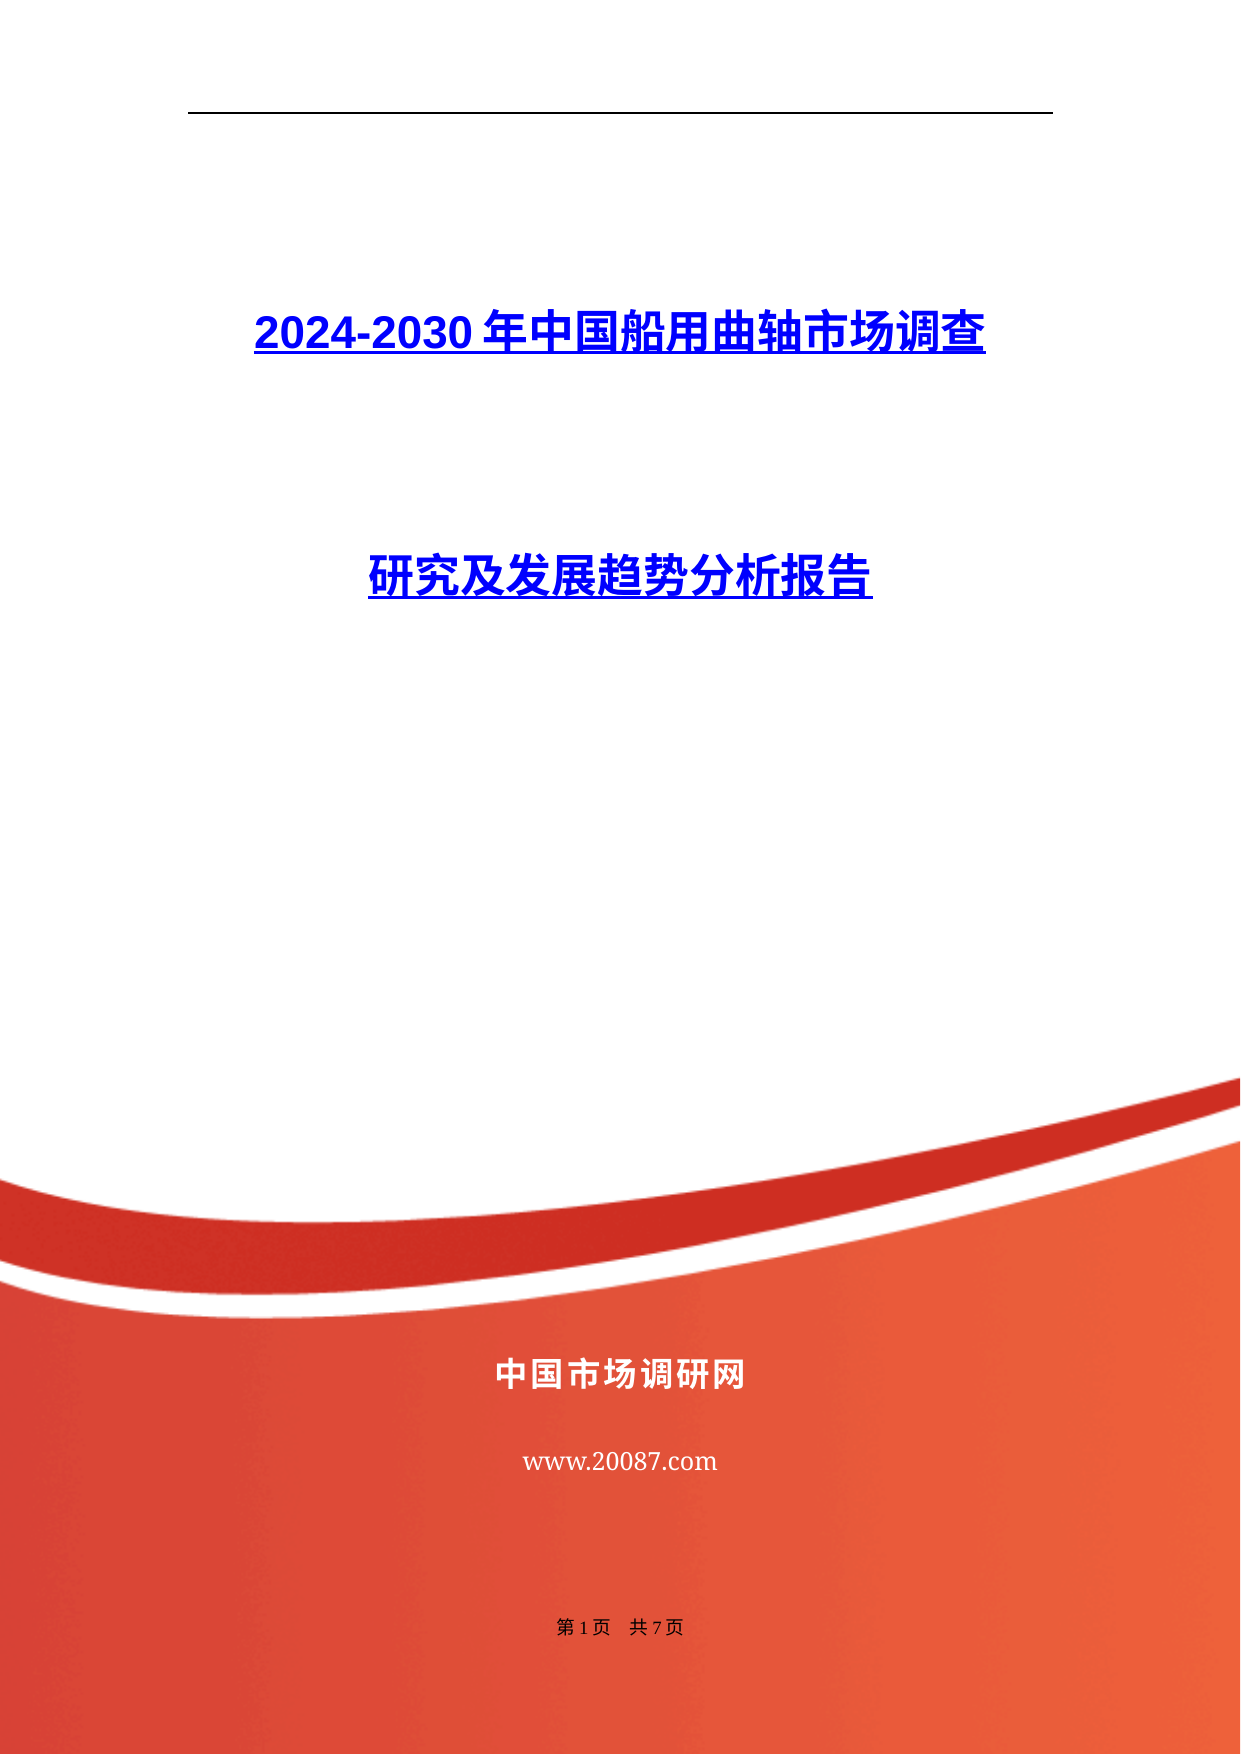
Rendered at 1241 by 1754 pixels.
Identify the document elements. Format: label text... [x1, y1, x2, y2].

text www.20087.com [187, 1428, 1053, 1493]
picture [0, 1006, 1241, 1754]
table_header 2024-2030年中国船用曲轴市场调查研究及发展趋势分析报告 [188, 207, 1053, 773]
subtitle 中国市场调研网 [187, 1339, 1053, 1404]
